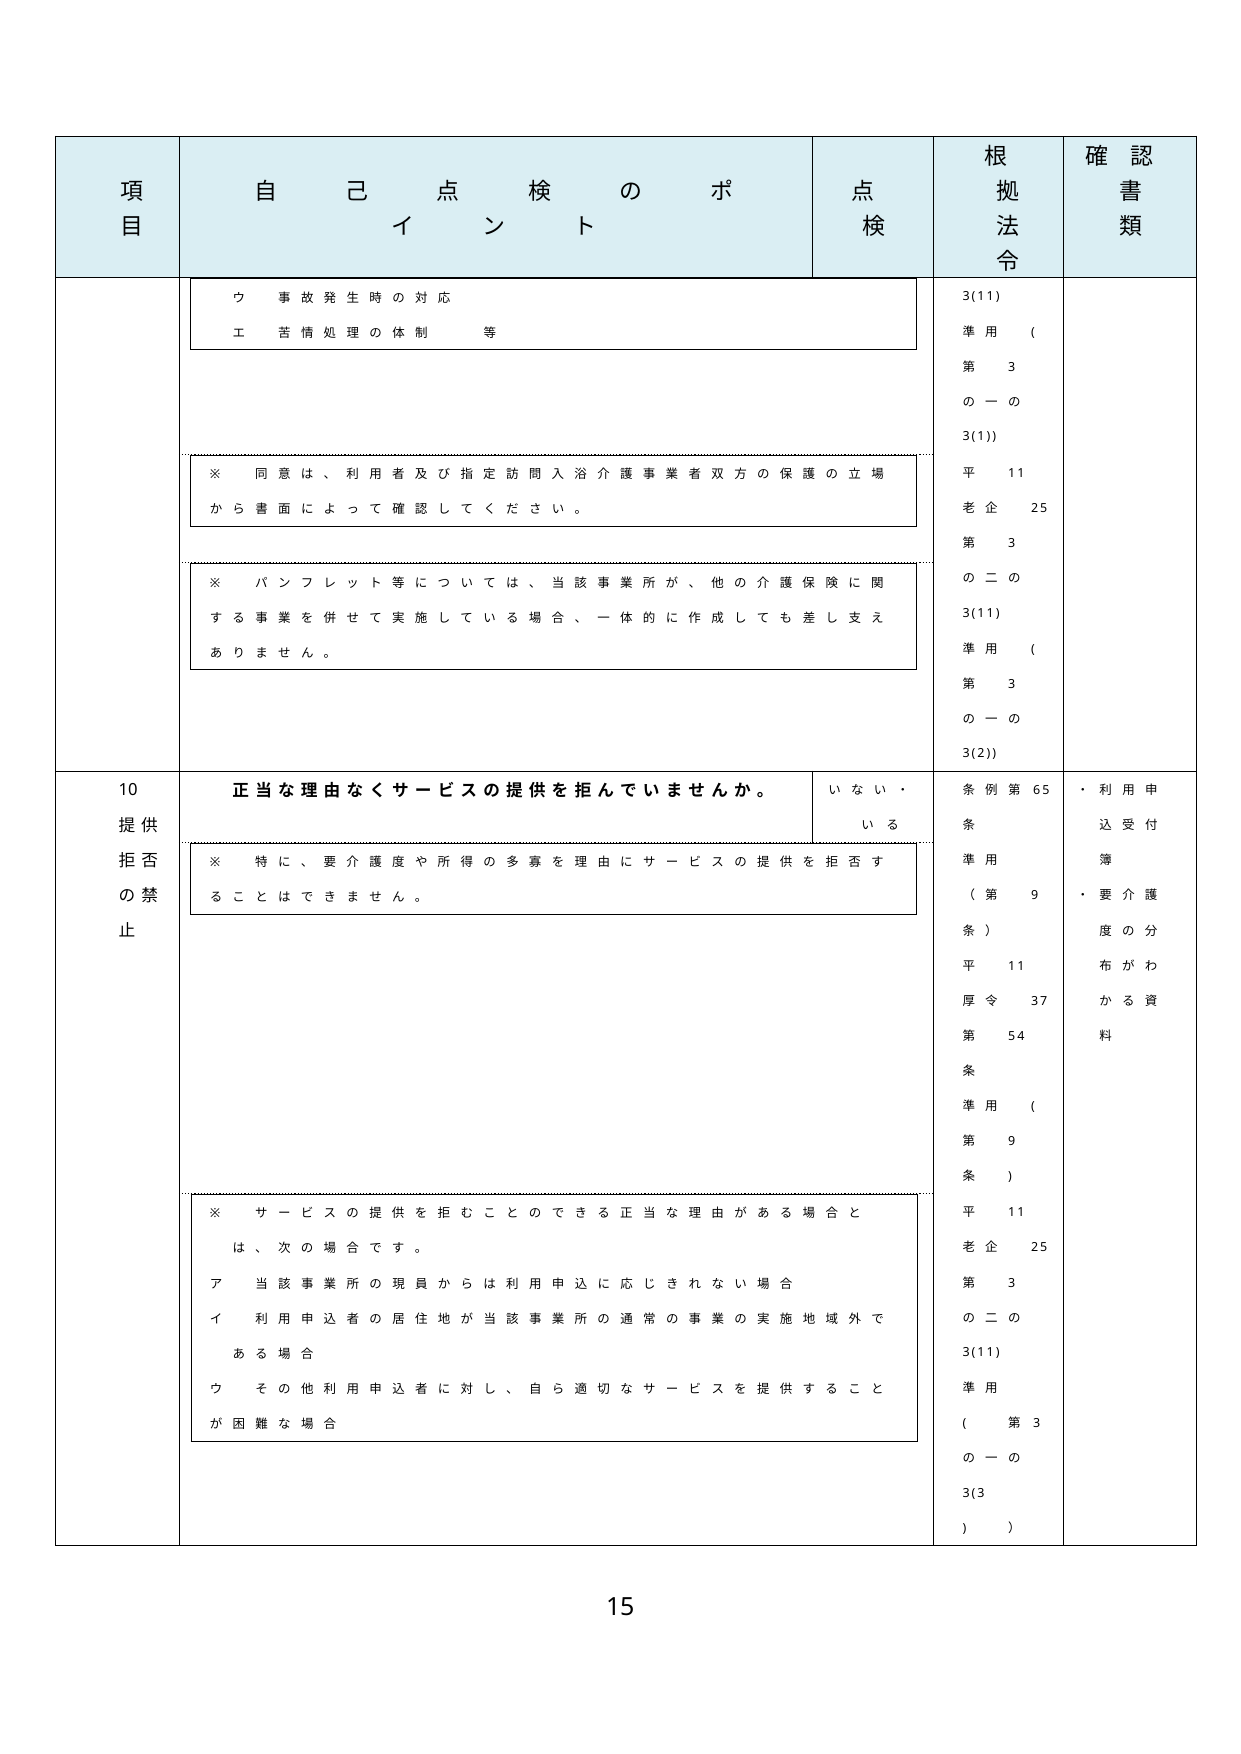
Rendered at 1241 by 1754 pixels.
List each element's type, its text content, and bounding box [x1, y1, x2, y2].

table_cell ・利用申込受付簿 ・要介護度の分布がわかる資料 [1064, 772, 1196, 1545]
table_cell 10 提供拒否の禁止 [56, 772, 179, 1545]
table_header 確認書類 [1064, 137, 1196, 277]
table_header 自 己 点 検 の ポ イ ン ト [180, 137, 812, 277]
table_header 項目 [56, 137, 179, 277]
table_cell [180, 842, 933, 1193]
table_cell [180, 562, 933, 771]
table_cell 平11老企25 第3の二の3(11)準用 (第3の一の3(3)） [934, 1193, 1063, 1545]
table_cell 平11老企25 第3の二の3(11)準用(第3の一の3(1)) [934, 278, 1063, 453]
table_cell 正当な理由なくサービスの提供を拒んでいませんか。 [180, 772, 812, 842]
table_cell 平11老企25 第3の二の3(11)準用(第3の一の3(2)) [934, 454, 1063, 771]
table_cell [180, 454, 933, 562]
table_cell 条例第65条 準用（第9条） 平11厚令37 第54条 準用(第9条) [934, 772, 1063, 1193]
table_cell [180, 1193, 933, 1545]
table_header 点 検 [813, 137, 933, 277]
table_cell いない・いる [813, 772, 933, 842]
table_cell [180, 278, 933, 453]
table_header 根拠法令 [934, 137, 1063, 277]
